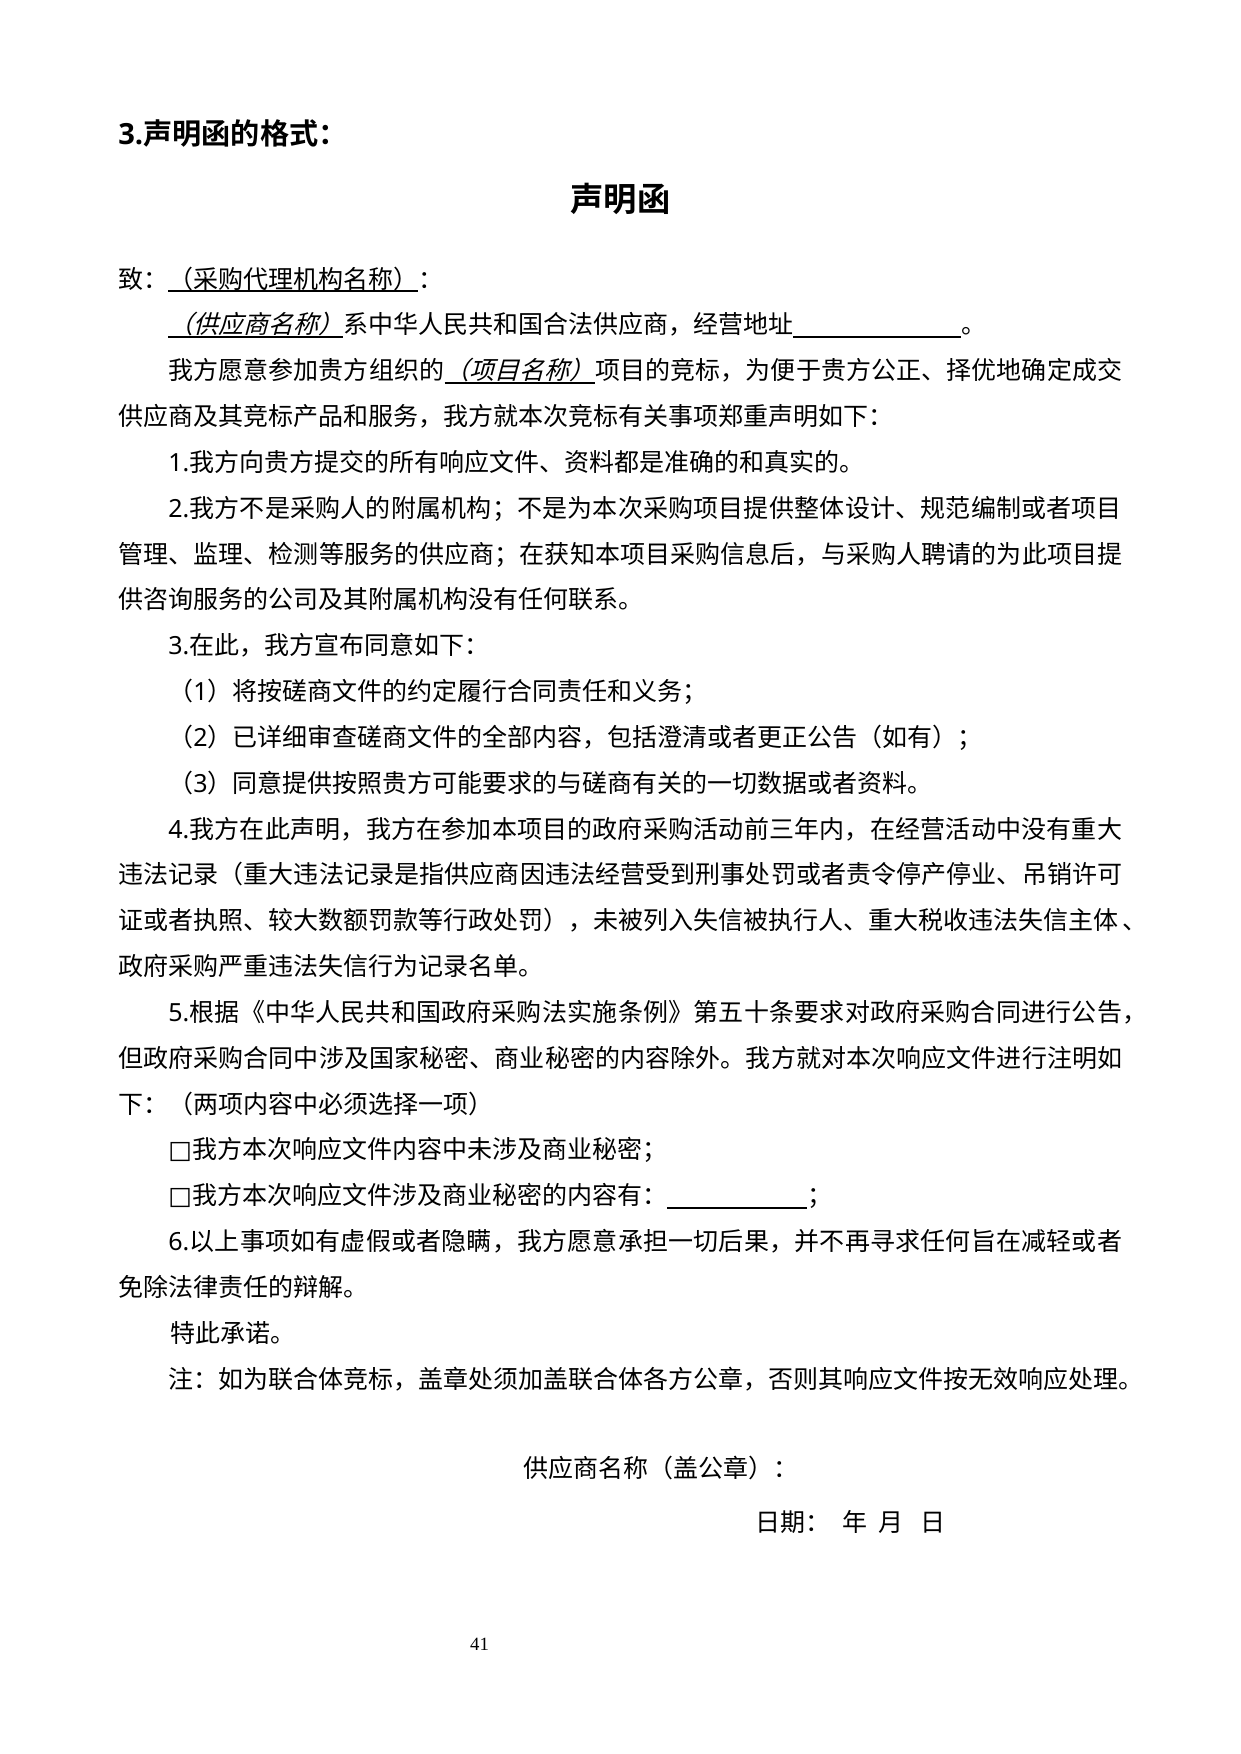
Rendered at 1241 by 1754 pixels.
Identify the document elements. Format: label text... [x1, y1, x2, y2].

text 4.我方在此声明，我方在参加本项目的政府采购活动前三年内，在经营活动中没有重大违法记录（重大违法记录是指供应商因违法经营受到刑事处罚或者责令停产停业、吊销许可证或者执照、较大数额罚款等行政处罚），未被列入失信被执行人、重大税收违法失信主体、政府采购严重违法失信行为记录名单。 [118, 801, 1122, 985]
text 致：（采购代理机构名称）： [118, 251, 1122, 297]
text 声明函 [118, 185, 1122, 218]
text （3）同意提供按照贵方可能要求的与磋商有关的一切数据或者资料。 [118, 756, 1122, 801]
text □我方本次响应文件内容中未涉及商业秘密； [118, 1122, 1122, 1168]
text □我方本次响应文件涉及商业秘密的内容有： ； [118, 1168, 1122, 1214]
text （供应商名称）系中华人民共和国合法供应商，经营地址 。 [118, 297, 1122, 343]
list 特此承诺。 [133, 1306, 1122, 1351]
list 6.以上事项如有虚假或者隐瞒，我方愿意承担一切后果，并不再寻求任何旨在减轻或者免除法律责任的辩解。 [118, 1214, 1122, 1306]
text 5.根据《中华人民共和国政府采购法实施条例》第五十条要求对政府采购合同进行公告，但政府采购合同中涉及国家秘密、商业秘密的内容除外。我方就对本次响应文件进行注明如下：（两项内容中必须选择一项） [118, 985, 1122, 1122]
text （2）已详细审查磋商文件的全部内容，包括澄清或者更正公告（如有）； [118, 710, 1122, 756]
text 3.声明函的格式： [118, 118, 1122, 151]
list 注：如为联合体竞标，盖章处须加盖联合体各方公章，否则其响应文件按无效响应处理。 [118, 1351, 1122, 1397]
text 2.我方不是采购人的附属机构；不是为本次采购项目提供整体设计、规范编制或者项目管理、监理、检测等服务的供应商；在获知本项目采购信息后，与采购人聘请的为此项目提供咨询服务的公司及其附属机构没有任何联系。 [118, 481, 1122, 618]
text 我方愿意参加贵方组织的（项目名称）项目的竞标，为便于贵方公正、择优地确定成交供应商及其竞标产品和服务，我方就本次竞标有关事项郑重声明如下： [118, 343, 1122, 435]
text 3.在此，我方宣布同意如下： [118, 618, 1122, 664]
text 日期： 年 月 日 [118, 1503, 1122, 1539]
text 供应商名称（盖公章）： [523, 1448, 1122, 1484]
text （1）将按磋商文件的约定履行合同责任和义务； [118, 664, 1122, 710]
text 1.我方向贵方提交的所有响应文件、资料都是准确的和真实的。 [118, 435, 1122, 481]
